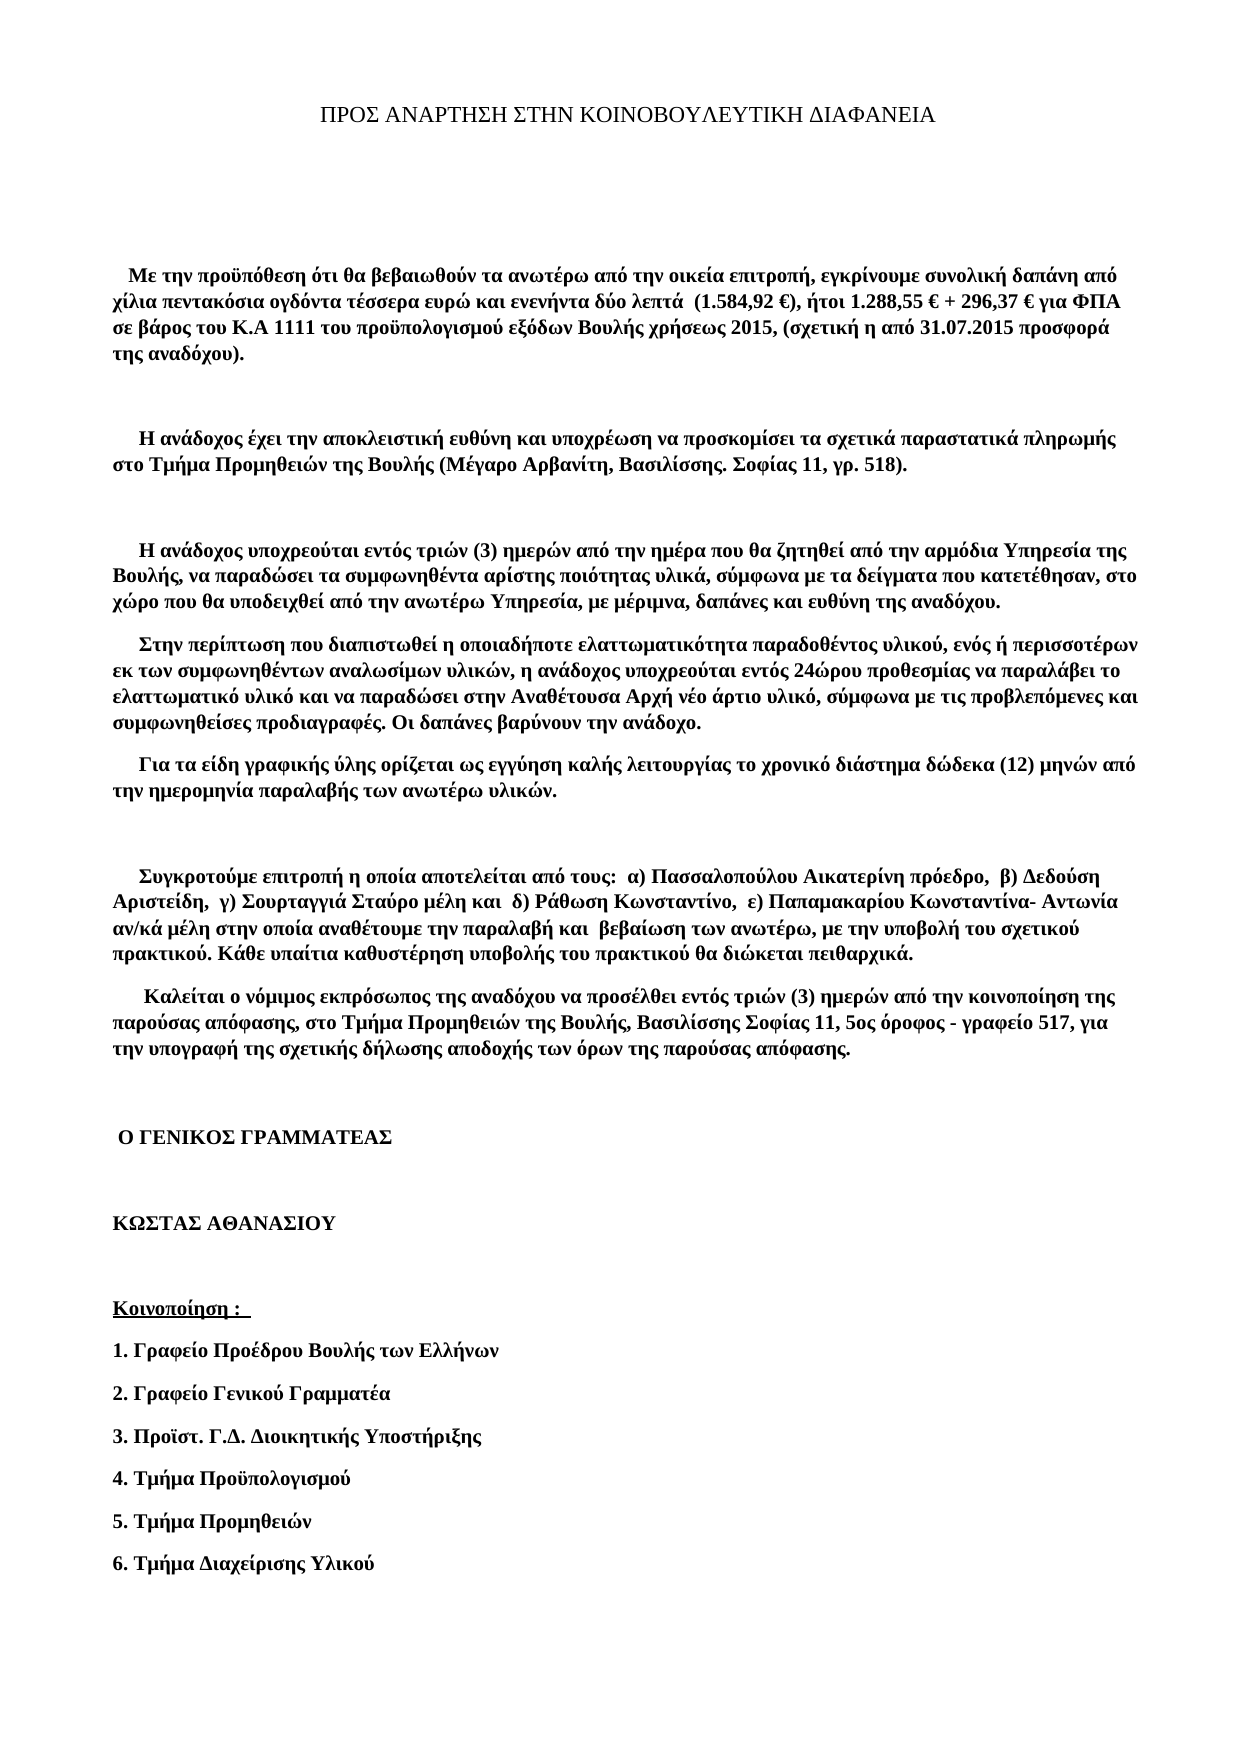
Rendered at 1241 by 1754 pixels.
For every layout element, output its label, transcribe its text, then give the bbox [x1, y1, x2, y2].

text Συγκροτούμε επιτροπή η οποία αποτελείται από τους: α) Πασσαλοπούλου Αικατερίνη πρόεδρο, β) Δεδούση Αριστείδη, γ) Σουρταγγιά Σταύρο μέλη και δ) Ράθωση Κωνσταντίνο, ε) Παπαμακαρίου Κωνσταντίνα- Αντωνία αν/κά μέλη στην οποία αναθέτουμε την παραλαβή και βεβαίωση των ανωτέρω, με την υποβολή του σχετικού πρακτικού. Κάθε υπαίτια καθυστέρηση υποβολής του πρακτικού θα διώκεται πειθαρχικά. [112, 863, 1144, 965]
text Στην περίπτωση που διαπιστωθεί η οποιαδήποτε ελαττωματικότητα παραδοθέντος υλικού, ενός ή περισσοτέρων εκ των συμφωνηθέντων αναλωσίμων υλικών, η ανάδοχος υποχρεούται εντός 24ώρου προθεσμίας να παραλάβει το ελαττωματικό υλικό και να παραδώσει στην Αναθέτουσα Αρχή νέο άρτιο υλικό, σύμφωνα με τις προβλεπόμενες και συμφωνηθείσες προδιαγραφές. Οι δαπάνες βαρύνουν την ανάδοχο. [112, 632, 1144, 734]
text Η ανάδοχος υποχρεούται εντός τριών (3) ημερών από την ημέρα που θα ζητηθεί από την αρμόδια Υπηρεσία της Βουλής, να παραδώσει τα συμφωνηθέντα αρίστης ποιότητας υλικά, σύμφωνα με τα δείγματα που κατετέθησαν, στο χώρο που θα υποδειχθεί από την ανωτέρω Υπηρεσία, με μέριμνα, δαπάνες και ευθύνη της αναδόχου. [112, 537, 1144, 613]
text Η ανάδοχος έχει την αποκλειστική ευθύνη και υποχρέωση να προσκομίσει τα σχετικά παραστατικά πληρωμής στο Τμήμα Προμηθειών της Βουλής (Μέγαρο Αρβανίτη, Βασιλίσσης. Σοφίας 11, γρ. 518). [112, 426, 1144, 476]
text Καλείται ο νόμιμος εκπρόσωπος της αναδόχου να προσέλθει εντός τριών (3) ημερών από την κοινοποίηση της παρούσας απόφασης, στο Τμήμα Προμηθειών της Βουλής, Βασιλίσσης Σοφίας 11, 5ος όροφος - γραφείο 517, για την υπογραφή της σχετικής δήλωσης αποδοχής των όρων της παρούσας απόφασης. [112, 984, 1144, 1060]
text 4. Τμήμα Προϋπολογισμού [112, 1466, 1144, 1490]
text Με την προϋπόθεση ότι θα βεβαιωθούν τα ανωτέρω από την οικεία επιτροπή, εγκρίνουμε συνολική δαπάνη από χίλια πεντακόσια ογδόντα τέσσερα ευρώ και ενενήντα δύο λεπτά (1.584,92 €), ήτοι 1.288,55 € + 296,37 € για ΦΠΑ σε βάρος του Κ.Α 1111 του προϋπολογισμού εξόδων Βουλής χρήσεως 2015, (σχετική η από 31.07.2015 προσφορά της αναδόχου). [112, 263, 1144, 365]
text 6. Τμήμα Διαχείρισης Υλικού [112, 1551, 1144, 1575]
text 3. Προϊστ. Γ.Δ. Διοικητικής Υποστήριξης [112, 1423, 1144, 1448]
text 5. Τμήμα Προμηθειών [112, 1509, 1144, 1533]
text Για τα είδη γραφικής ύλης ορίζεται ως εγγύηση καλής λειτουργίας το χρονικό διάστημα δώδεκα (12) μηνών από την ημερομηνία παραλαβής των ανωτέρω υλικών. [112, 752, 1144, 802]
text 1. Γραφείο Προέδρου Βουλής των Ελλήνων [112, 1338, 1144, 1362]
text ΚΩΣΤΑΣ ΑΘΑΝΑΣΙΟΥ [112, 1211, 1144, 1234]
text 2. Γραφείο Γενικού Γραμματέα [112, 1381, 1144, 1405]
text Ο ΓΕΝΙΚΟΣ ΓΡΑΜΜΑΤΕΑΣ [112, 1125, 1144, 1149]
text Κοινοποίηση : [112, 1296, 1144, 1320]
